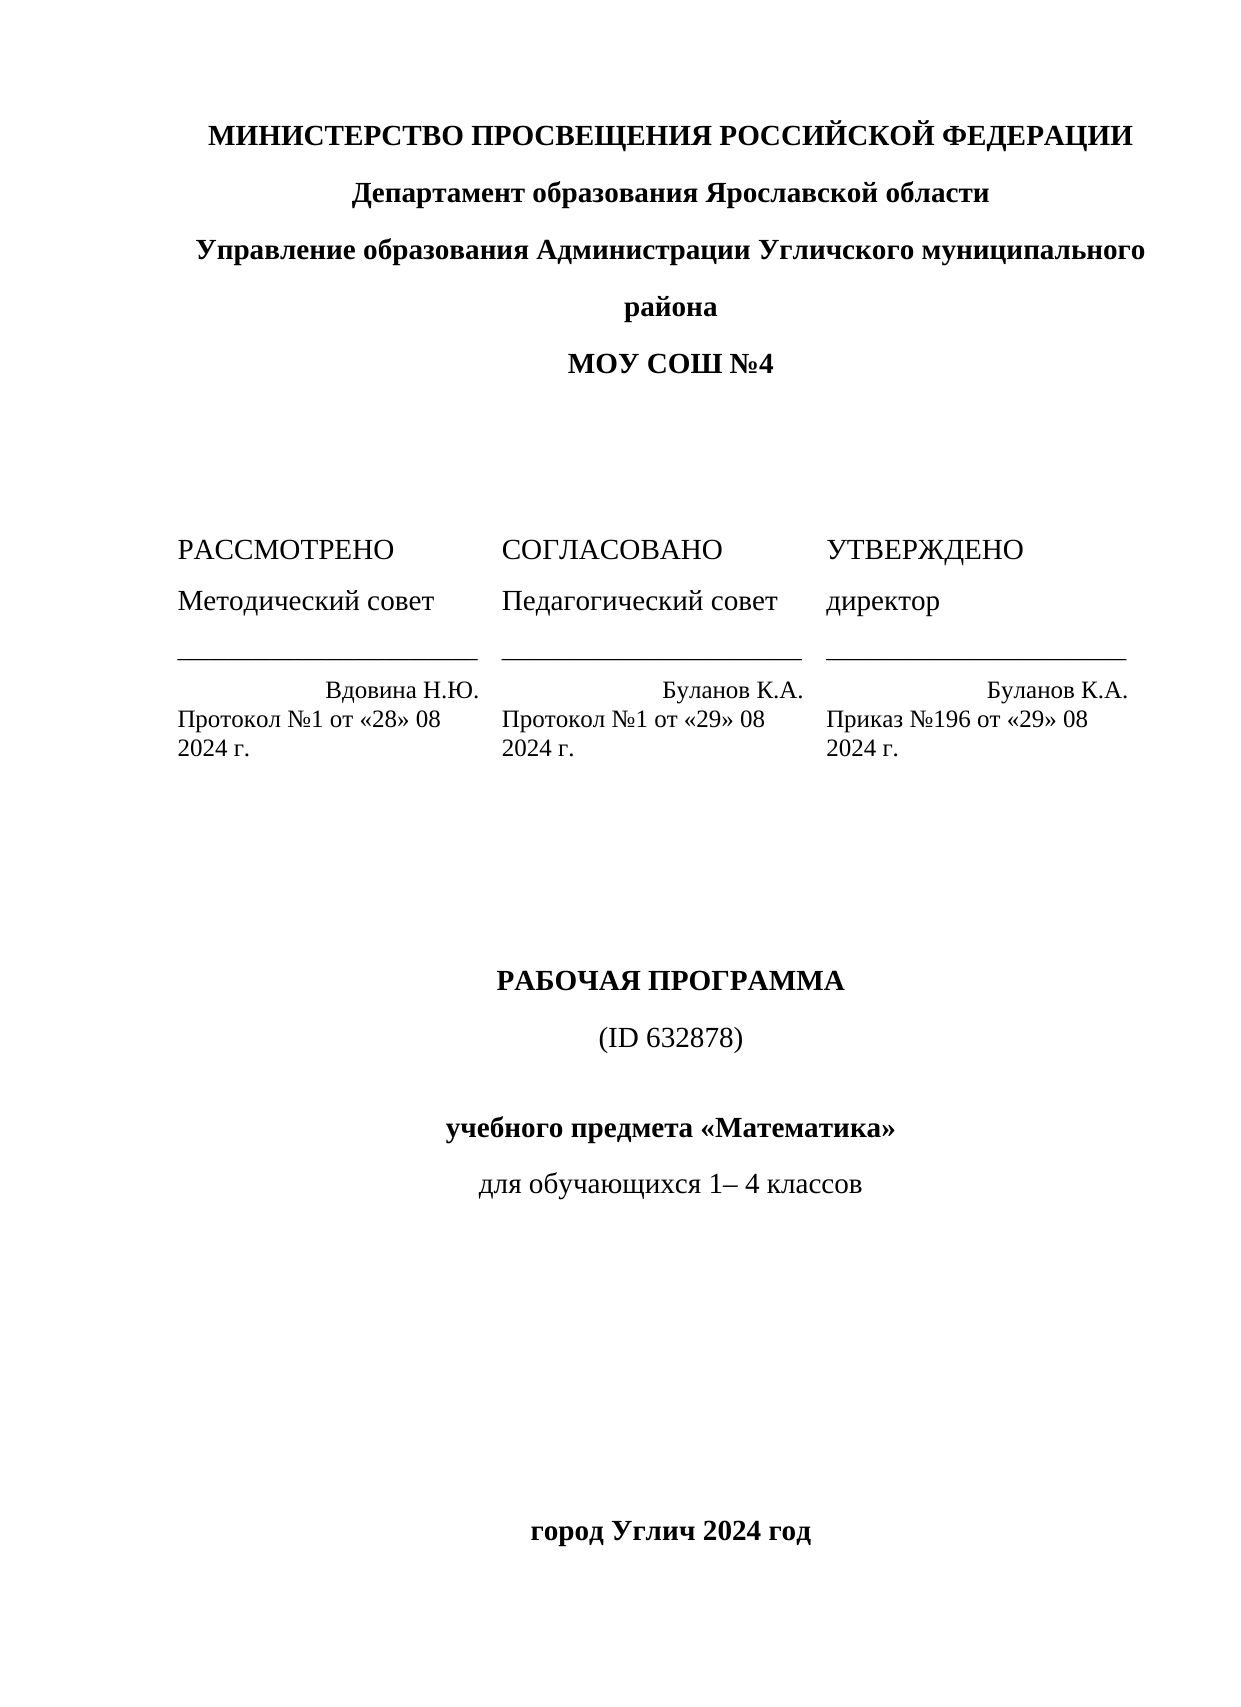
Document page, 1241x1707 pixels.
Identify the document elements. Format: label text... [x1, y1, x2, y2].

text для обучающихся 1– 4 классов [190, 1167, 1152, 1200]
text учебного предмета «Математика» [190, 1110, 1152, 1143]
table_header УТВЕРЖДЕНО директор ________________________ Буланов К.А. Приказ №196 от «29» 08 2024 г. [815, 532, 1139, 803]
table_header СОГЛАСОВАНО Педагогический совет ________________________ Буланов К.А. Протокол №1 от «29» 08 2024 г. [490, 532, 815, 803]
text МИНИСТЕРСТВО ПРОСВЕЩЕНИЯ РОССИЙСКОЙ ФЕДЕРАЦИИ [190, 118, 1152, 152]
text город Углич 2024 год [190, 1513, 1152, 1547]
text МОУ СОШ №4 [190, 346, 1152, 379]
text Управление образования Администрации Угличского муниципального района [190, 232, 1152, 323]
text (ID 632878) [190, 1021, 1152, 1054]
text РАБОЧАЯ ПРОГРАММА [190, 963, 1152, 997]
table_header РАССМОТРЕНО Методический совет ________________________ Вдовина Н.Ю. Протокол №1 от «28» 08 2024 г. [166, 532, 490, 803]
text Департамент образования Ярославской области [190, 175, 1152, 209]
